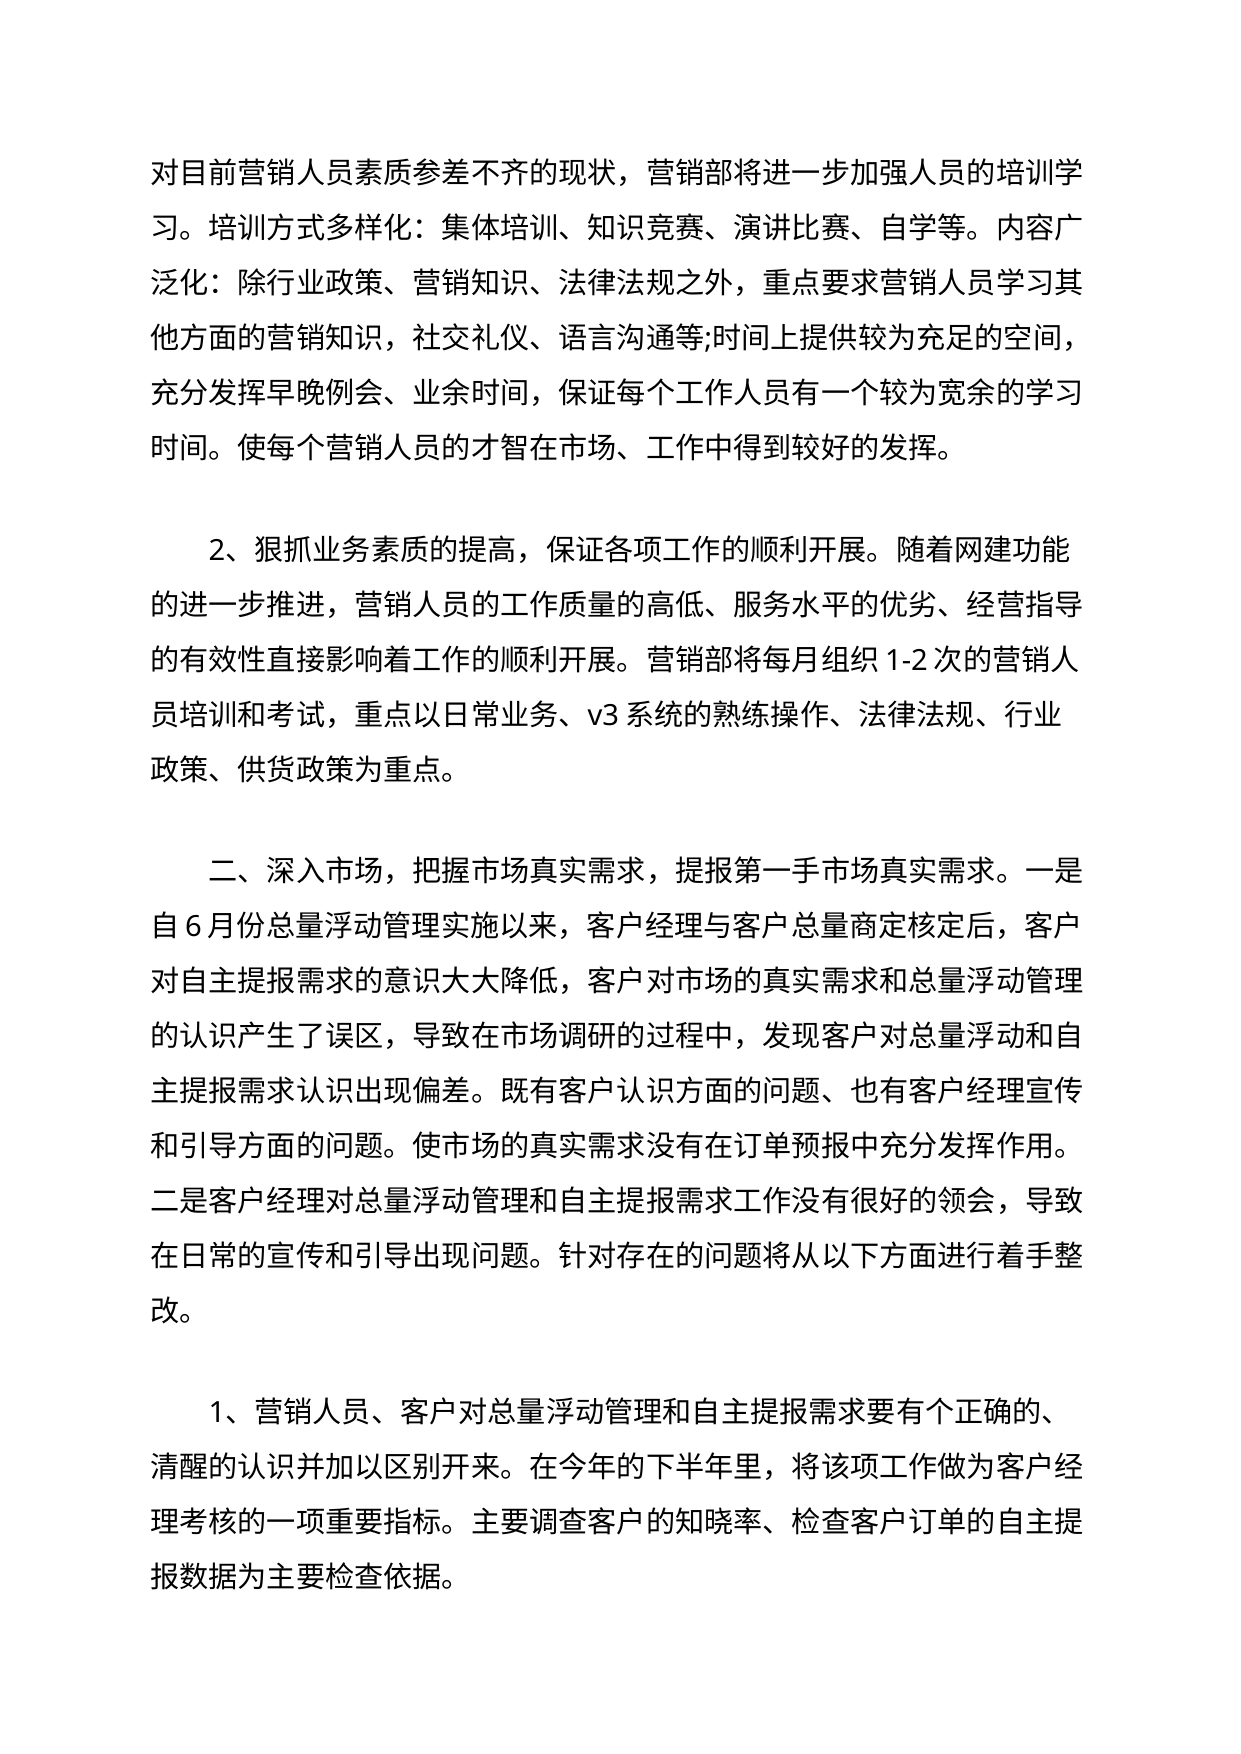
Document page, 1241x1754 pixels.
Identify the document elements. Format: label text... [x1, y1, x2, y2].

text 二、深入市场，把握市场真实需求，提报第一手市场真实需求。一是自6月份总量浮动管理实施以来，客户经理与客户总量商定核定后，客户对自主提报需求的意识大大降低，客户对市场的真实需求和总量浮动管理的认识产生了误区，导致在市场调研的过程中，发现客户对总量浮动和自主提报需求认识出现偏差。既有客户认识方面的问题、也有客户经理宣传和引导方面的问题。使市场的真实需求没有在订单预报中充分发挥作用。二是客户经理对总量浮动管理和自主提报需求工作没有很好的领会，导致在日常的宣传和引导出现问题。针对存在的问题将从以下方面进行着手整改。 [150, 848, 1090, 1329]
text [150, 150, 1090, 467]
text 2、狠抓业务素质的提高，保证各项工作的顺利开展。随着网建功能的进一步推进，营销人员的工作质量的高低、服务水平的优劣、经营指导的有效性直接影响着工作的顺利开展。营销部将每月组织1-2次的营销人员培训和考试，重点以日常业务、v3系统的熟练操作、法律法规、行业政策、供货政策为重点。 [150, 526, 1090, 788]
text 1、营销人员、客户对总量浮动管理和自主提报需求要有个正确的、清醒的认识并加以区别开来。在今年的下半年里，将该项工作做为客户经理考核的一项重要指标。主要调查客户的知晓率、检查客户订单的自主提报数据为主要检查依据。 [150, 1389, 1090, 1596]
